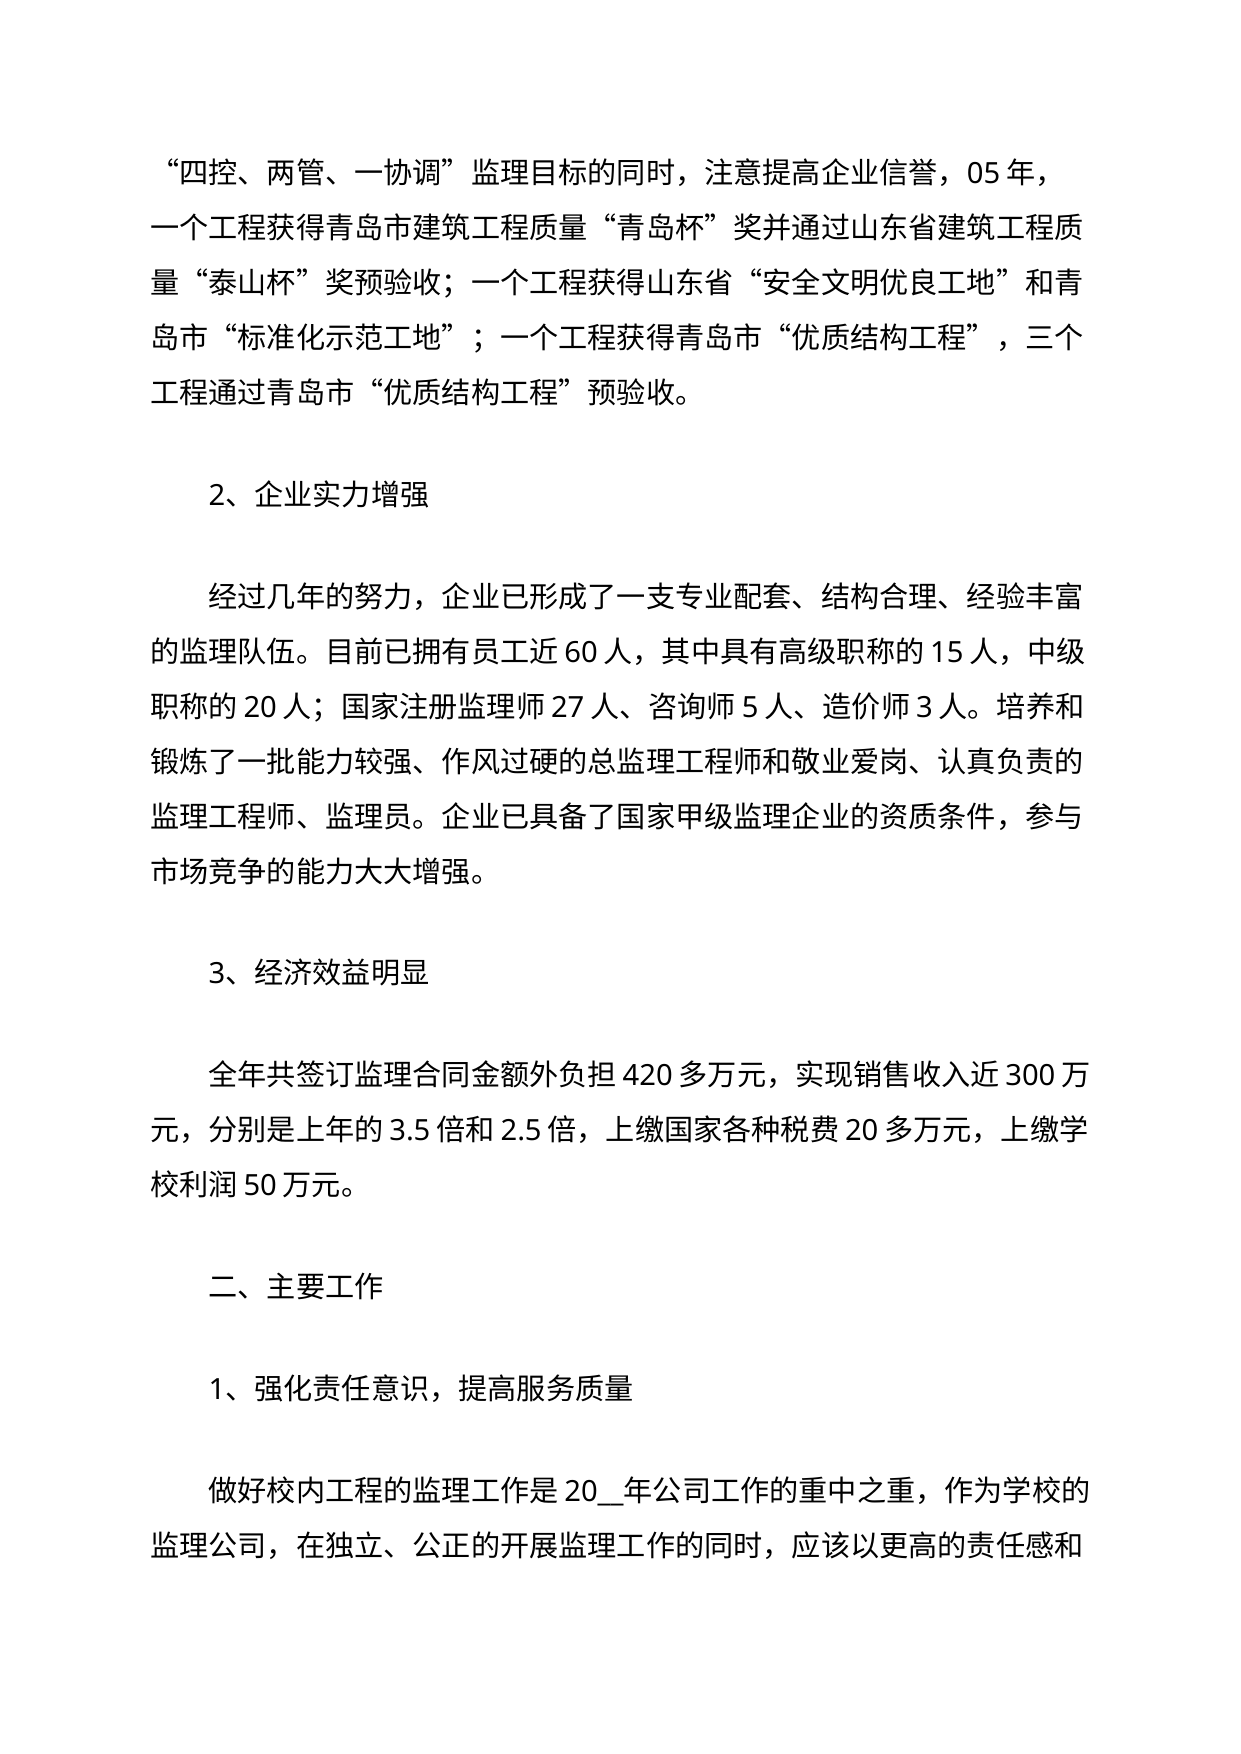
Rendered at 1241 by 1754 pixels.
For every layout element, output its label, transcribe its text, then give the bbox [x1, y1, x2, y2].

text 经过几年的努力，企业已形成了一支专业配套、结构合理、经验丰富的监理队伍。目前已拥有员工近60人，其中具有高级职称的15人，中级职称的20人；国家注册监理师27人、咨询师5人、造价师3人。培养和锻炼了一批能力较强、作风过硬的总监理工程师和敬业爱岗、认真负责的监理工程师、监理员。企业已具备了国家甲级监理企业的资质条件，参与市场竞争的能力大大增强。 [150, 573, 1090, 890]
text 3、经济效益明显 [150, 950, 1090, 992]
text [150, 1468, 1090, 1565]
text 二、主要工作 [150, 1264, 1090, 1306]
text 全年共签订监理合同金额外负担420多万元，实现销售收入近300万元，分别是上年的3.5倍和2.5倍，上缴国家各种税费20多万元，上缴学校利润50万元。 [150, 1052, 1090, 1204]
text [150, 150, 1090, 412]
text 2、企业实力增强 [150, 471, 1090, 514]
text 1、强化责任意识，提高服务质量 [150, 1366, 1090, 1408]
